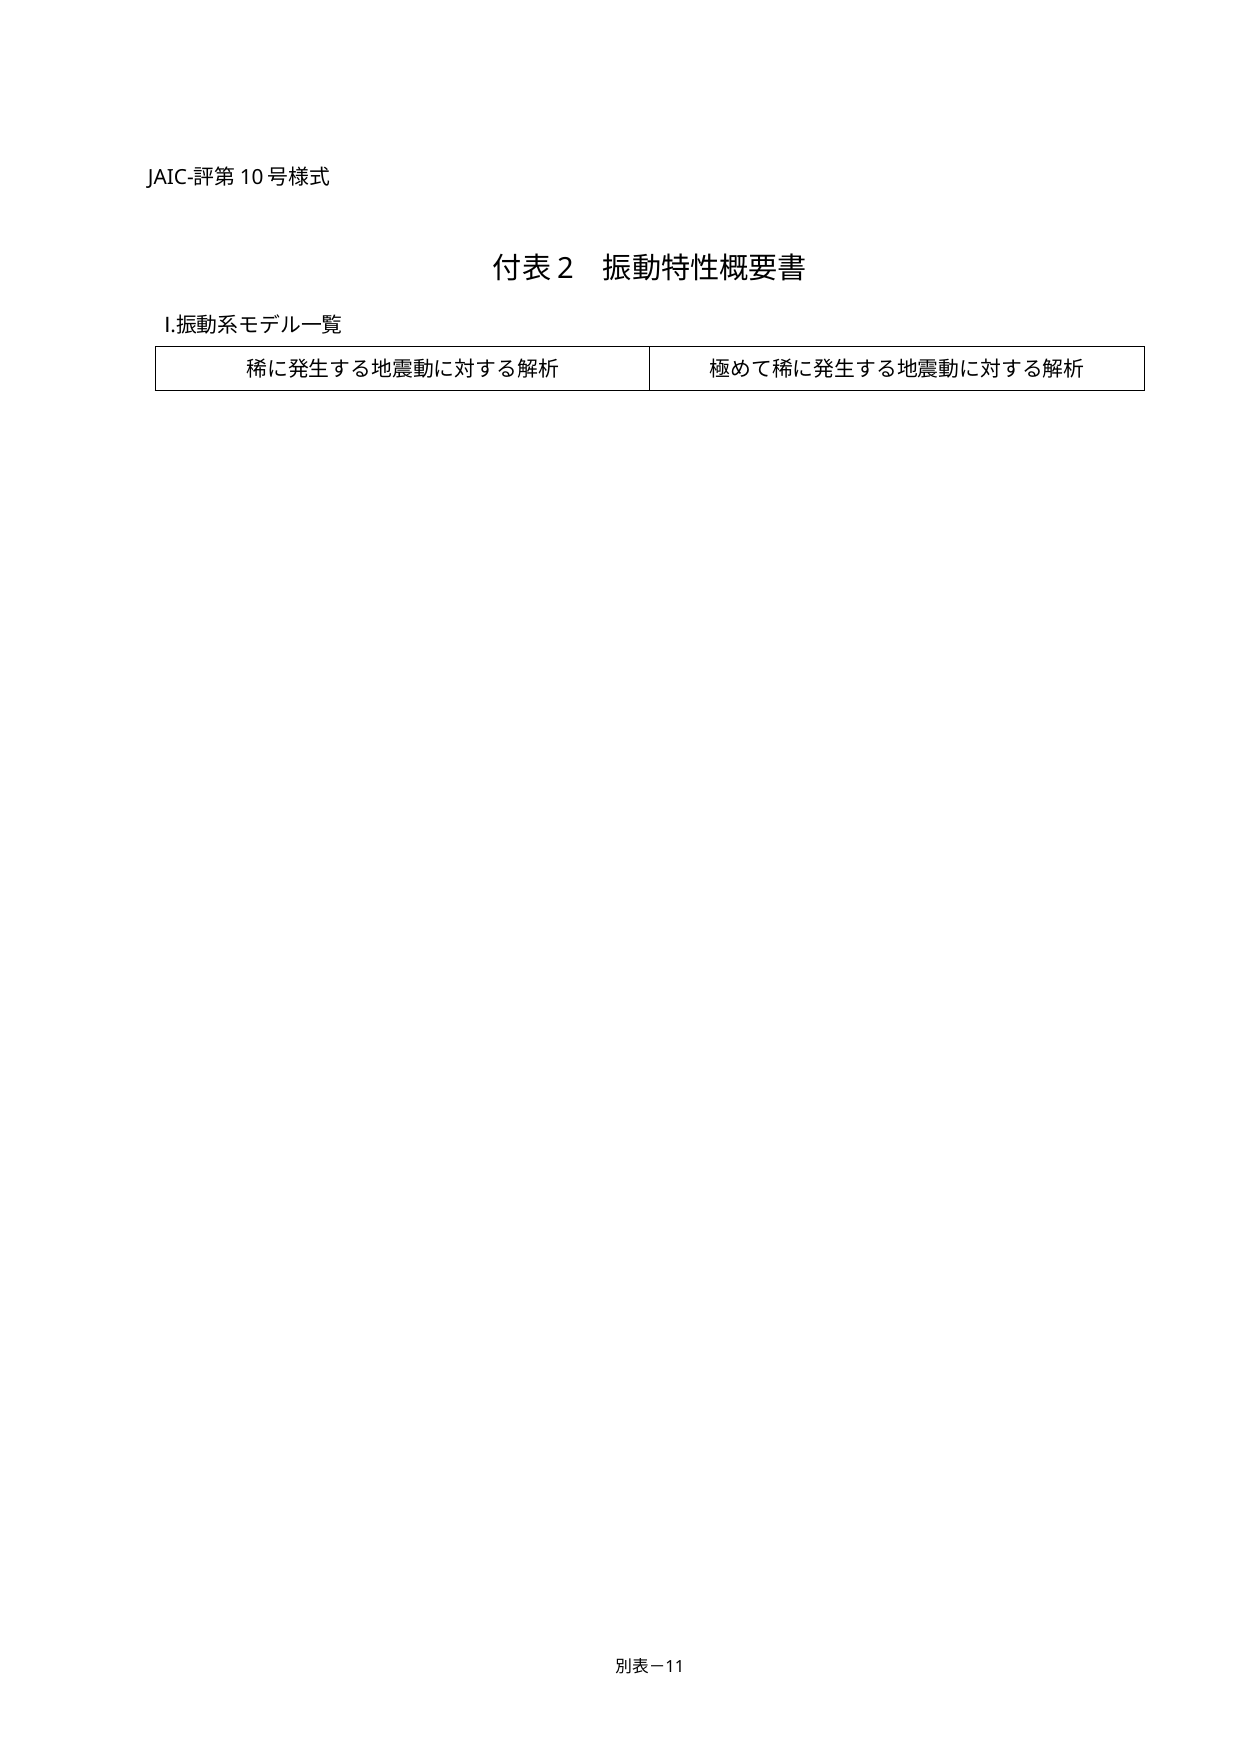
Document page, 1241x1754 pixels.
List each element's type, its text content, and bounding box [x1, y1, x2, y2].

table_cell 稀に発生する地震動に対する解析 [156, 347, 649, 390]
table_cell 極めて稀に発生する地震動に対する解析 [650, 347, 1144, 390]
text JAIC-評第10号様式 [148, 161, 1152, 191]
table_header Ⅰ.振動系モデル一覧 [155, 303, 1144, 346]
text 付表2 振動特性概要書 [148, 228, 1152, 303]
